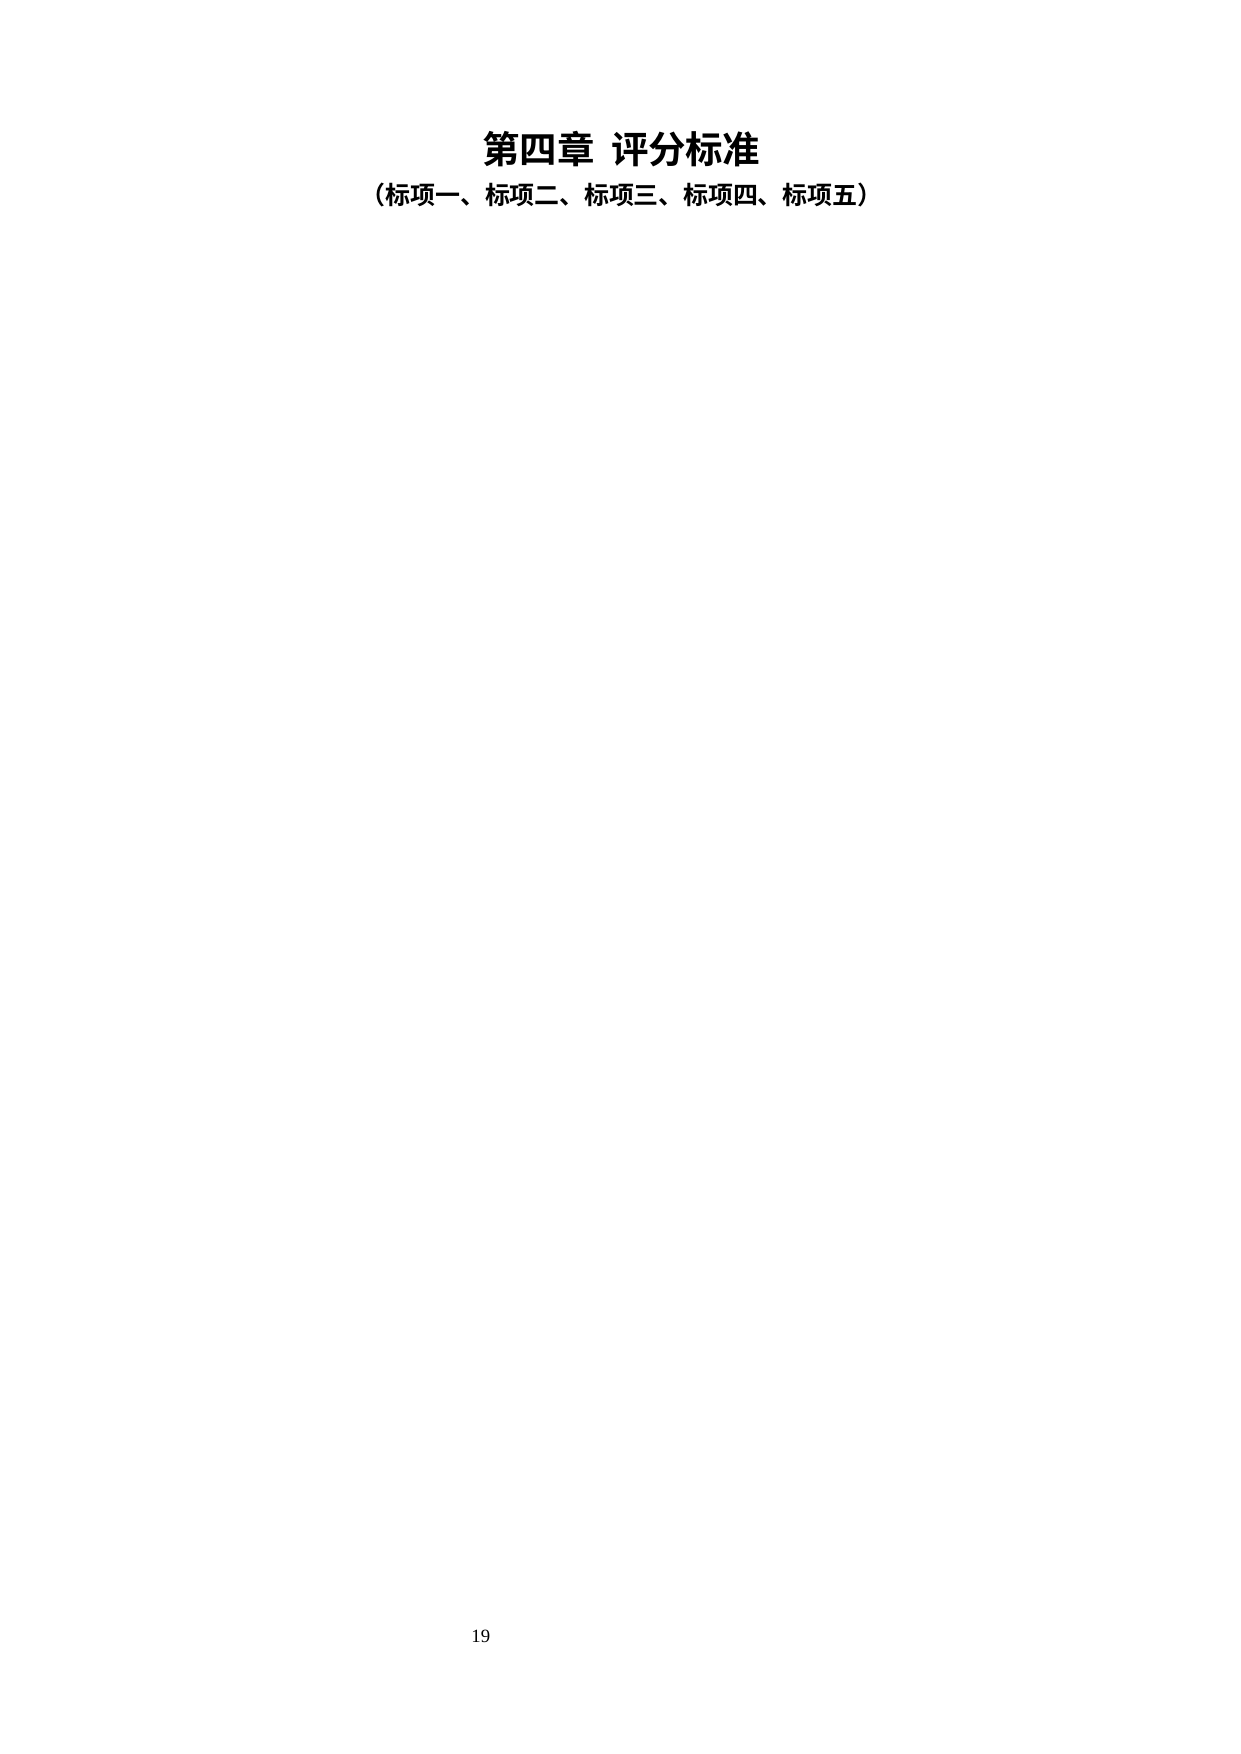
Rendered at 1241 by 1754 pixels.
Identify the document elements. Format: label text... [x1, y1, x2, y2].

list 第四章 评分标准 [121, 120, 1122, 174]
list （标项一、标项二、标项三、标项四、标项五） [121, 174, 1122, 212]
